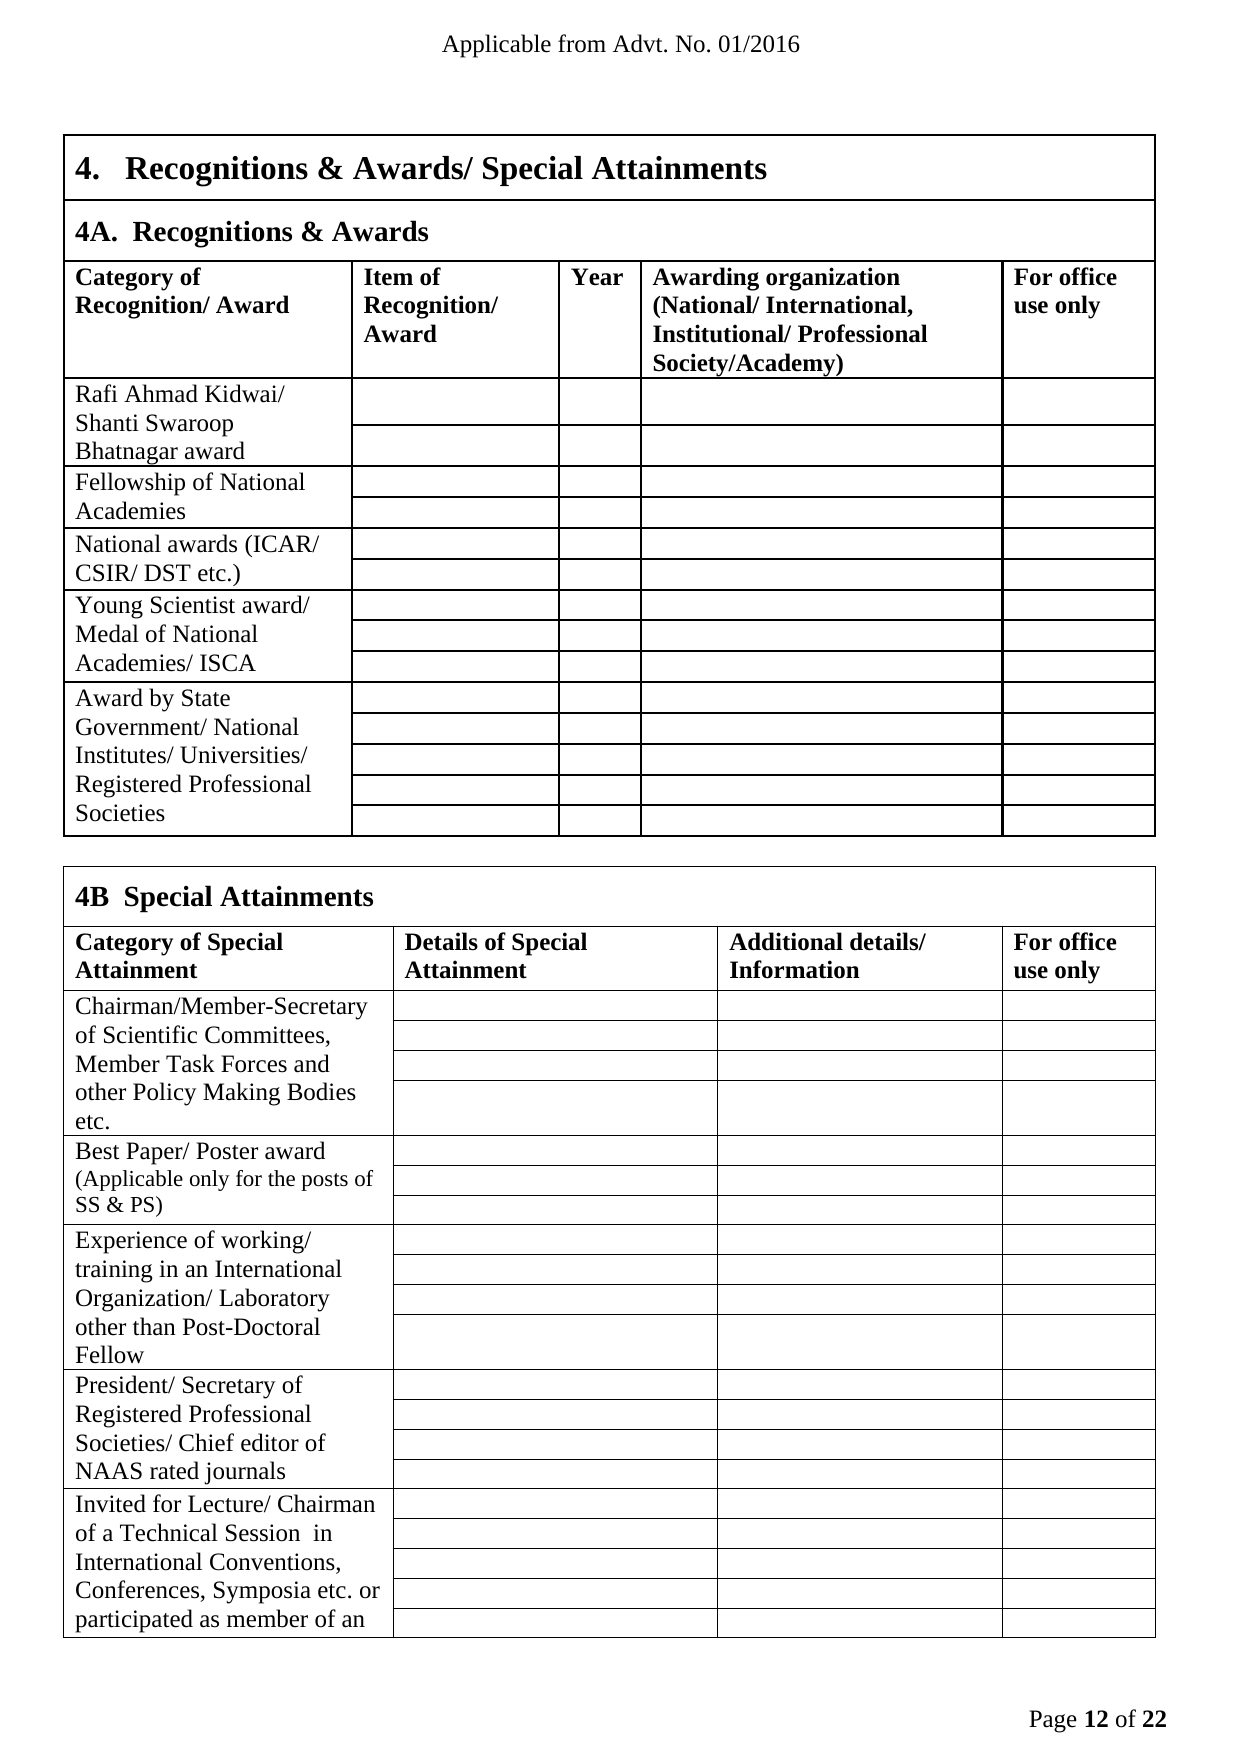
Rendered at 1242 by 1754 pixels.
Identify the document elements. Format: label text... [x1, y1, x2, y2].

table_cell [718, 1549, 1002, 1578]
table_cell [1003, 1460, 1155, 1488]
table_cell [353, 529, 558, 558]
table_cell [353, 560, 558, 588]
table_cell [718, 1430, 1002, 1458]
table_cell [1003, 1549, 1155, 1578]
table_cell [718, 1225, 1002, 1254]
table_cell [718, 1489, 1002, 1518]
table_cell Experience of working/ training in an International Organization/ Laboratory other than Post-Doctoral Fellow [64, 1225, 393, 1369]
table_cell [718, 1196, 1002, 1224]
table_cell [1003, 1315, 1155, 1369]
table_cell [1003, 991, 1155, 1020]
table_cell [560, 498, 640, 527]
table_cell [353, 776, 558, 804]
table_cell [642, 652, 1001, 681]
table_cell [394, 1489, 717, 1518]
table_cell [394, 1579, 717, 1607]
table_cell [642, 683, 1001, 712]
table_cell [353, 498, 558, 527]
table_cell Award by State Government/ National Institutes/ Universities/ Registered Professional Societies [65, 683, 351, 835]
table_cell [1003, 1196, 1155, 1224]
table_cell [1003, 1225, 1155, 1254]
table_cell [718, 1519, 1002, 1548]
table_cell [1003, 1489, 1155, 1518]
table_cell [718, 1255, 1002, 1284]
table_cell [560, 776, 640, 804]
table_cell [560, 591, 640, 619]
table_cell [394, 1166, 717, 1194]
table_cell [560, 652, 640, 681]
table_cell [394, 1315, 717, 1369]
table_cell [353, 806, 558, 835]
table_cell [718, 1021, 1002, 1050]
table_cell [1003, 1430, 1155, 1458]
table_cell [560, 621, 640, 650]
table_cell [1003, 1579, 1155, 1607]
table_cell Rafi Ahmad Kidwai/ Shanti Swaroop Bhatnagar award [65, 379, 351, 465]
table_cell [560, 426, 640, 465]
table_cell [394, 1021, 717, 1050]
table_cell [642, 529, 1001, 558]
table_cell [642, 621, 1001, 650]
table_cell [394, 1609, 717, 1637]
table_cell [394, 1136, 717, 1165]
table_cell [394, 1400, 717, 1429]
table_cell National awards (ICAR/ CSIR/ DST etc.) [65, 529, 351, 588]
table_cell [718, 1136, 1002, 1165]
table_cell [1004, 379, 1154, 423]
table_cell [642, 498, 1001, 527]
table_cell [394, 1081, 717, 1135]
table_cell [1004, 683, 1154, 712]
table_cell [1004, 806, 1154, 835]
table_cell [642, 806, 1001, 835]
table_cell [353, 591, 558, 619]
table_cell Awarding organization (National/ International, Institutional/ Professional Society/Academy) [642, 262, 1001, 377]
table_cell [560, 806, 640, 835]
table_cell For office use only [1004, 262, 1154, 377]
table_cell [1004, 529, 1154, 558]
table_cell [1004, 467, 1154, 496]
table_cell [1003, 1519, 1155, 1548]
table_cell [1004, 560, 1154, 588]
table_cell [642, 467, 1001, 496]
table_cell [1004, 591, 1154, 619]
table_header 4. Recognitions & Awards/ Special Attainments [65, 136, 1154, 199]
table_cell [718, 1460, 1002, 1488]
table_cell [560, 379, 640, 423]
table_cell [560, 714, 640, 743]
table_cell [353, 652, 558, 681]
table_cell Invited for Lecture/ Chairman of a Technical Session in International Conventions, Conferences, Symposia etc. or participated as member of an International delegation [64, 1489, 393, 1637]
table_cell Category of Special Attainment [64, 927, 393, 990]
table_cell [560, 467, 640, 496]
table_cell [718, 1051, 1002, 1079]
table_cell [718, 1285, 1002, 1314]
table_cell [1004, 714, 1154, 743]
table_cell [642, 714, 1001, 743]
table_cell [394, 1255, 717, 1284]
table_cell Fellowship of National Academies [65, 467, 351, 527]
table_cell [1004, 621, 1154, 650]
table_cell [642, 591, 1001, 619]
table_cell [353, 426, 558, 465]
table_cell [394, 1370, 717, 1399]
table_cell Young Scientist award/ Medal of National Academies/ ISCA [65, 591, 351, 681]
table_cell [1004, 745, 1154, 773]
table_cell [718, 1315, 1002, 1369]
table_header 4B Special Attainments [64, 867, 1155, 926]
table_cell [1003, 1166, 1155, 1194]
table_cell [718, 1166, 1002, 1194]
table_cell [394, 1460, 717, 1488]
table_cell [353, 714, 558, 743]
table_cell Additional details/ Information [718, 927, 1002, 990]
table_cell President/ Secretary of Registered Professional Societies/ Chief editor of NAAS rated journals [64, 1370, 393, 1488]
table_cell [353, 379, 558, 423]
table_cell 4A. Recognitions & Awards [65, 201, 1154, 260]
table_cell [718, 1400, 1002, 1429]
table_cell [1003, 1285, 1155, 1314]
table_cell [1003, 1081, 1155, 1135]
table_cell [1003, 1136, 1155, 1165]
table_cell Details of Special Attainment [394, 927, 717, 990]
table_cell [718, 991, 1002, 1020]
table_cell [394, 1196, 717, 1224]
table_cell Category of Recognition/ Award [65, 262, 351, 377]
table_cell [642, 776, 1001, 804]
table_cell [353, 467, 558, 496]
table_cell Year [560, 262, 640, 377]
table_cell [1003, 1051, 1155, 1079]
table_cell For office use only [1003, 927, 1155, 990]
table_cell [394, 1549, 717, 1578]
table_cell Best Paper/ Poster award (Applicable only for the posts of SS & PS) [64, 1136, 393, 1224]
table_cell [353, 683, 558, 712]
table_cell [1004, 498, 1154, 527]
table_cell [560, 683, 640, 712]
table_cell [560, 560, 640, 588]
table_cell [394, 1285, 717, 1314]
table_cell [1003, 1370, 1155, 1399]
table_cell [718, 1579, 1002, 1607]
table_cell [394, 1051, 717, 1079]
table_cell [1004, 426, 1154, 465]
table_cell [1004, 652, 1154, 681]
table_cell [1003, 1021, 1155, 1050]
table_cell [1003, 1609, 1155, 1637]
table_cell [1003, 1255, 1155, 1284]
table_cell [353, 621, 558, 650]
table_cell [642, 745, 1001, 773]
table_cell [718, 1081, 1002, 1135]
table_cell [642, 426, 1001, 465]
table_cell [1003, 1400, 1155, 1429]
table_cell Chairman/Member-Secretary of Scientific Committees, Member Task Forces and other Policy Making Bodies etc. [64, 991, 393, 1135]
table_cell [718, 1370, 1002, 1399]
table_cell [353, 745, 558, 773]
table_cell [642, 379, 1001, 423]
table_cell [1004, 776, 1154, 804]
table_cell [394, 1225, 717, 1254]
table_cell [394, 991, 717, 1020]
table_cell [642, 560, 1001, 588]
table_cell Item of Recognition/ Award [353, 262, 558, 377]
table_cell [560, 745, 640, 773]
table_cell [394, 1519, 717, 1548]
table_cell [560, 529, 640, 558]
table_cell [718, 1609, 1002, 1637]
table_cell [394, 1430, 717, 1458]
